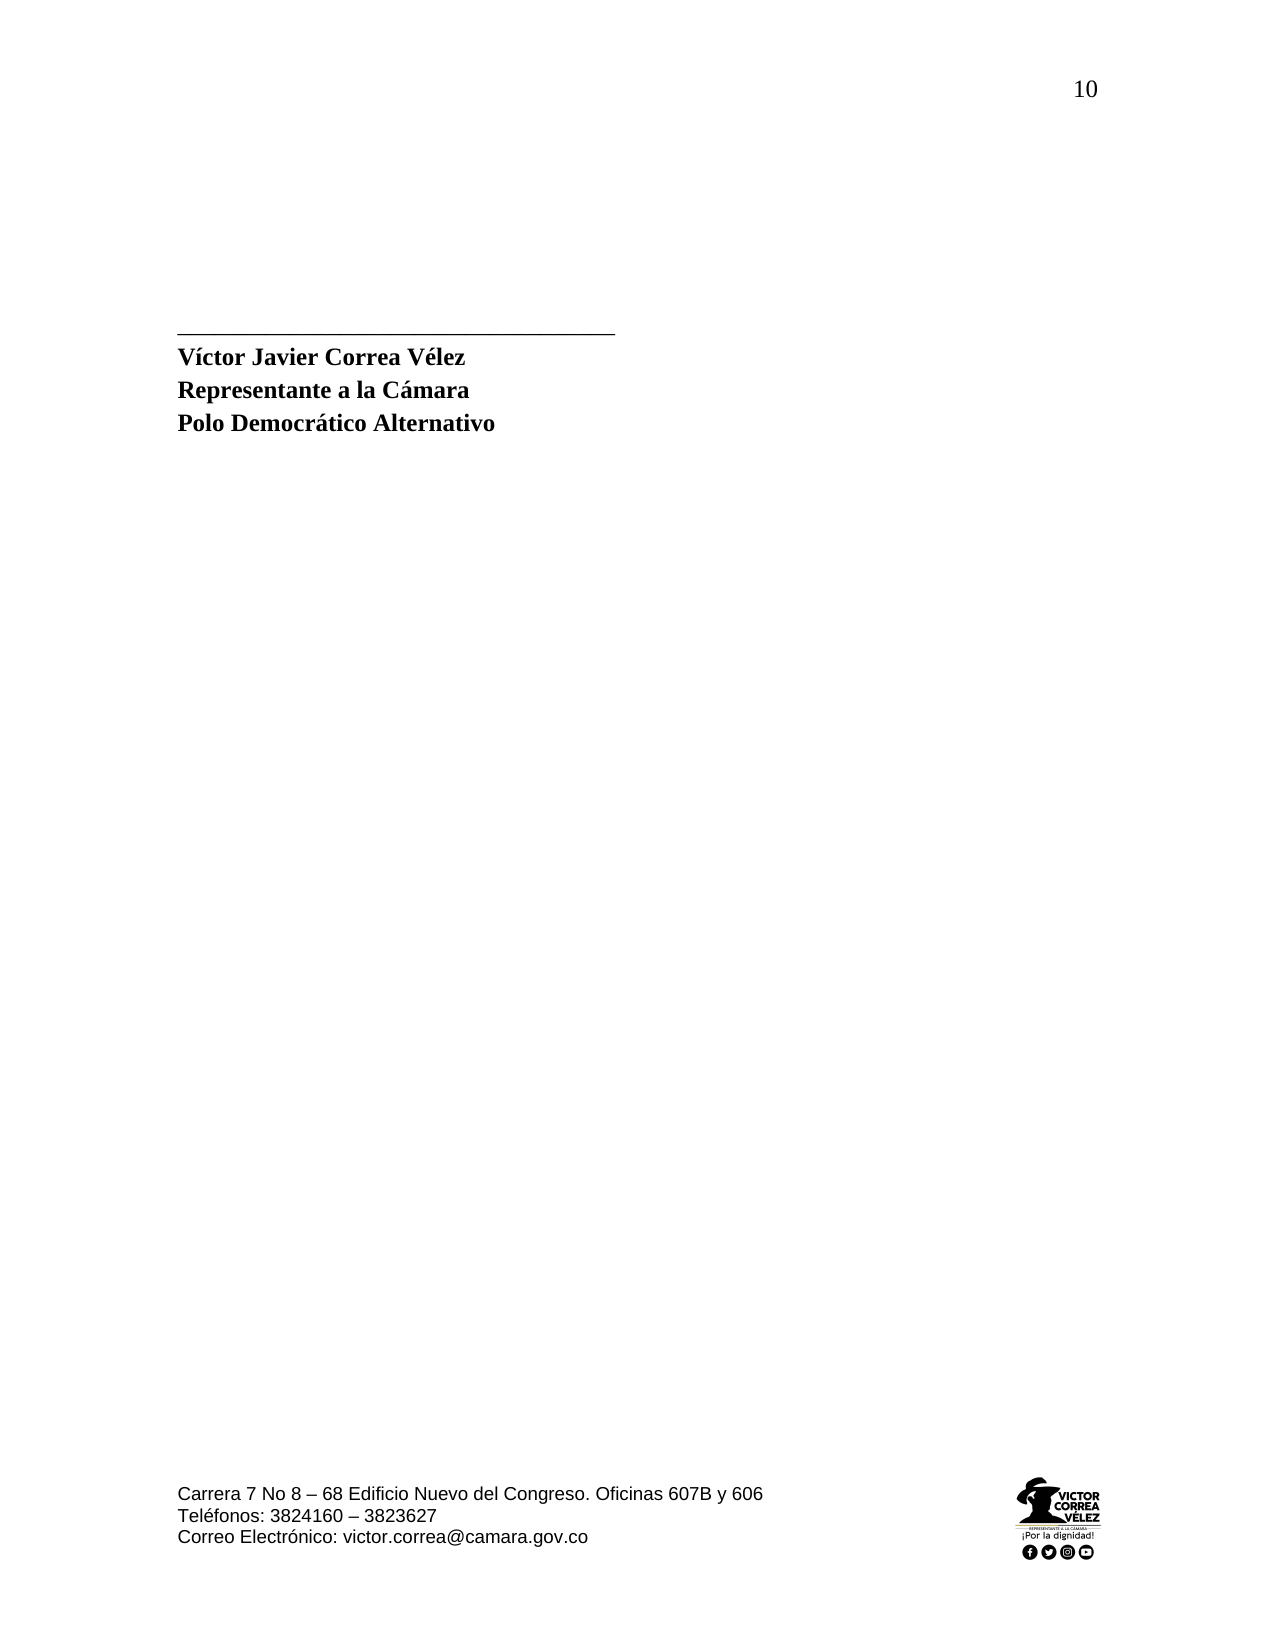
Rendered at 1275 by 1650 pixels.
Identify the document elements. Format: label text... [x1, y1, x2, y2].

text ___________________________________ [177, 309, 1098, 337]
picture [1013, 1475, 1103, 1562]
text Representante a la Cámara [177, 375, 1098, 403]
text Víctor Javier Correa Vélez [177, 342, 1098, 370]
text Polo Democrático Alternativo [177, 408, 1098, 436]
